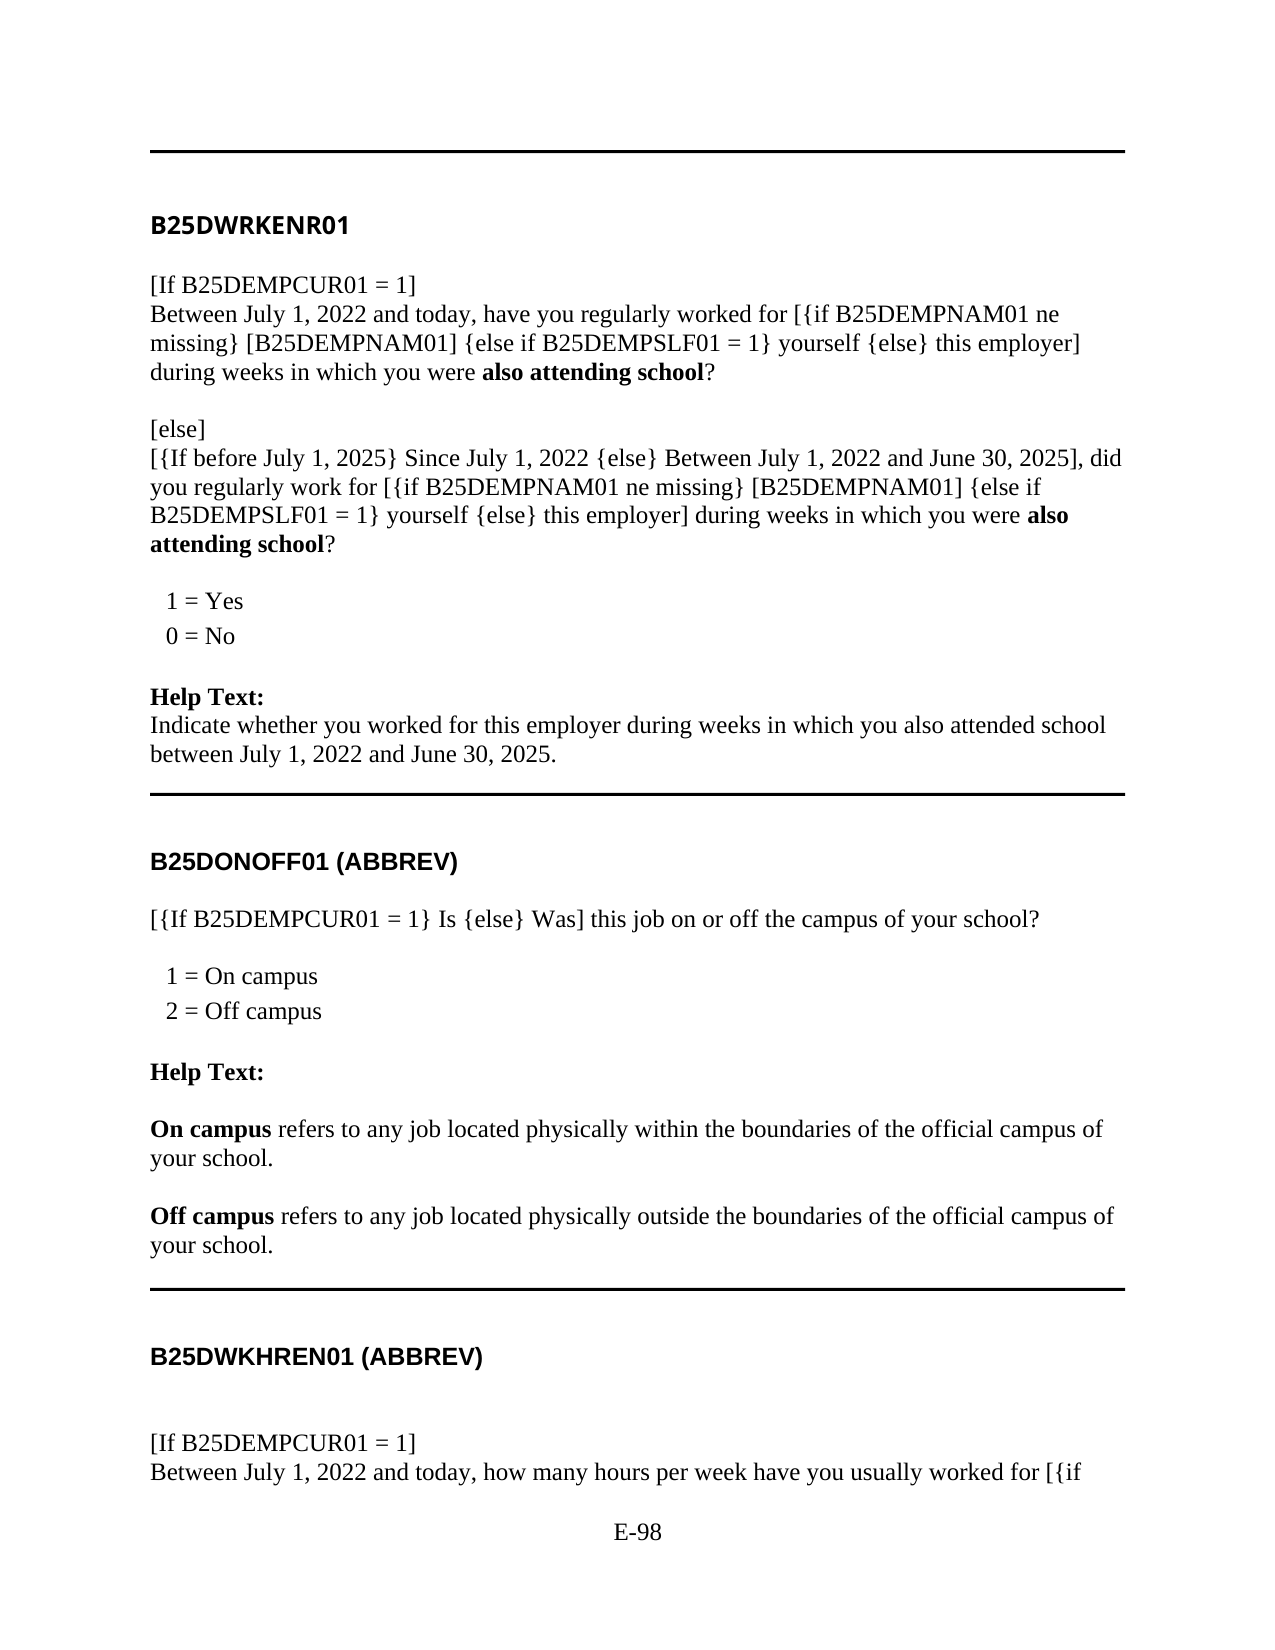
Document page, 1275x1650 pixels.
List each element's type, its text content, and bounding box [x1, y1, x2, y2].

text Help Text: [150, 1028, 1125, 1085]
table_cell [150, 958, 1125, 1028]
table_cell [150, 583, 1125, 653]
text On campus refers to any job located physically within the boundaries of the official campus of your school. [150, 1114, 1125, 1172]
subtitle B25DONOFF01 (ABBREV) [150, 847, 1125, 875]
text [150, 1370, 1125, 1485]
text Help Text: Indicate whether you worked for this employer during weeks in which you also attended school between July 1, 2022 and June 30, 2025. [150, 653, 1125, 768]
subtitle B25DWKHREN01 (ABBREV) [150, 1342, 1125, 1370]
text [{If B25DEMPCUR01 = 1} Is {else} Was] this job on or off the campus of your school? [150, 904, 1125, 933]
text B25DWRKENR01 [If B25DEMPCUR01 = 1] Between July 1, 2022 and today, have you regularly worked for [{if B25DEMPNAM01 ne missing} [B25DEMPNAM01] {else if B25DEMPSLF01 = 1} yourself {else} this employer] during weeks in which you were also attending school? [else] [{If before July 1, 2025} Since July 1, 2022 {else} Between July 1, 2022 and June 30, 2025], did you regularly work for [{if B25DEMPNAM01 ne missing} [B25DEMPNAM01] {else if B25DEMPSLF01 = 1} yourself {else} this employer] during weeks in which you were also attending school? [150, 179, 1125, 558]
text Off campus refers to any job located physically outside the boundaries of the official campus of your school. [150, 1201, 1125, 1259]
